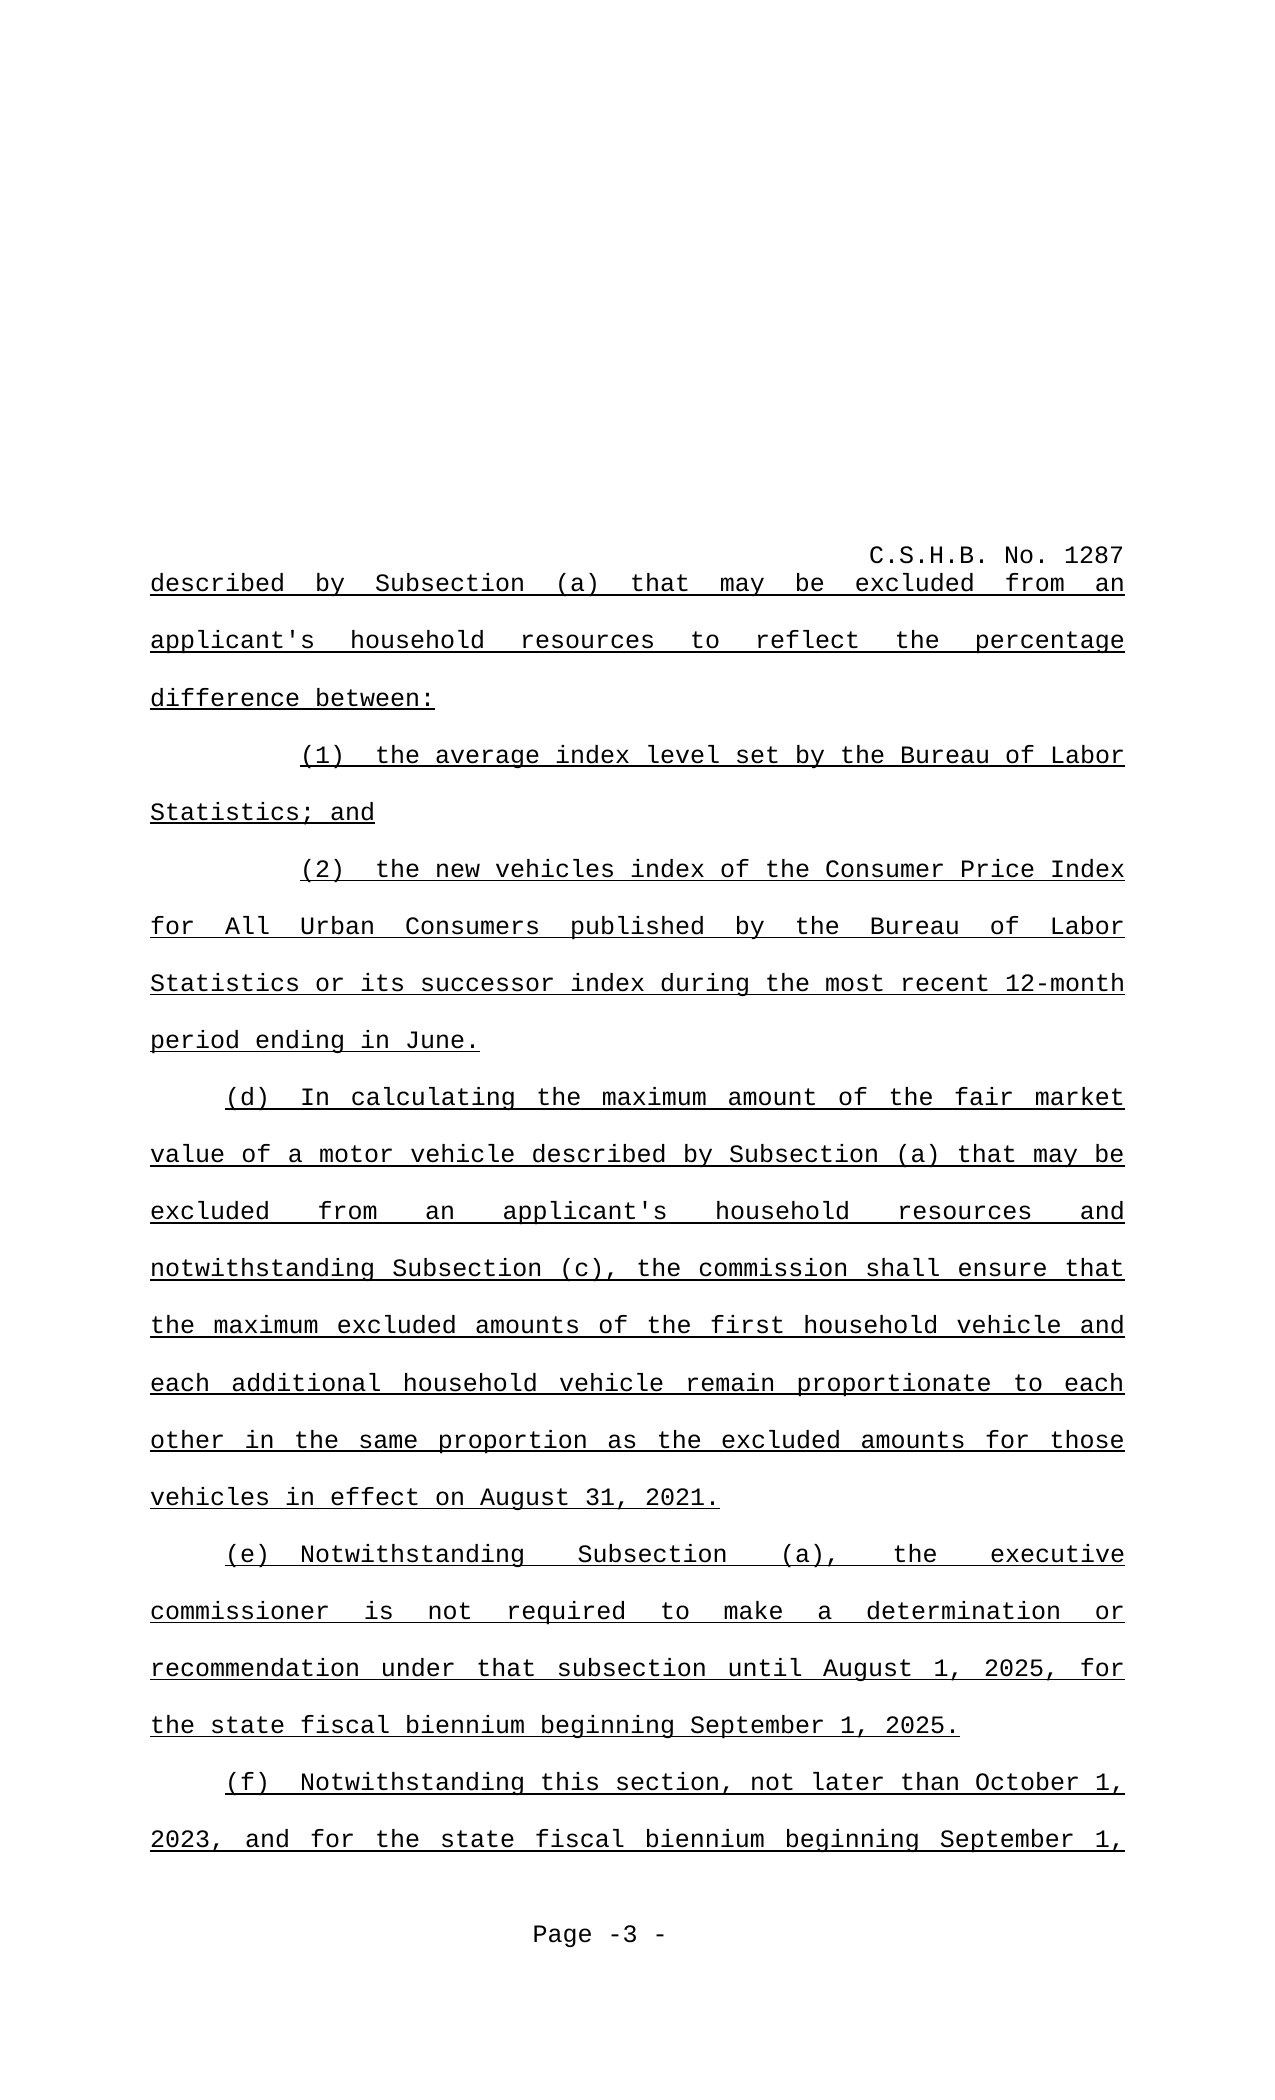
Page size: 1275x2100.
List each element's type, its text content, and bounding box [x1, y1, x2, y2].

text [150, 1769, 1125, 1850]
text (1) the average index level set by the Bureau of Labor Statistics; and [150, 742, 1125, 828]
text (e) Notwithstanding Subsection (a), the executive commissioner is not required to make a determination or recommendation under that subsection until August 1, 2025, for the state fiscal biennium beginning September 1, 2025. [150, 1623, 1125, 1679]
text (d) In calculating the maximum amount of the fair market value of a motor vehicle described by Subsection (a) that may be excluded from an applicant's household resources and notwithstanding Subsection (c), the commission shall ensure that the maximum excluded amounts of the first household vehicle and each additional household vehicle remain proportionate to each other in the same proportion as the excluded amounts for those vehicles in effect on August 31, 2021. [150, 1338, 1125, 1393]
text (d) In calculating the maximum amount of the fair market value of a motor vehicle described by Subsection (a) that may be excluded from an applicant's household resources and notwithstanding Subsection (c), the commission shall ensure that the maximum excluded amounts of the first household vehicle and each additional household vehicle remain proportionate to each other in the same proportion as the excluded amounts for those vehicles in effect on August 31, 2021. [150, 1281, 1125, 1336]
text (2) the new vehicles index of the Consumer Price Index for All Urban Consumers published by the Bureau of Labor Statistics or its successor index during the most recent 12-month period ending in June. [150, 995, 1125, 1056]
text (d) In calculating the maximum amount of the fair market value of a motor vehicle described by Subsection (a) that may be excluded from an applicant's household resources and notwithstanding Subsection (c), the commission shall ensure that the maximum excluded amounts of the first household vehicle and each additional household vehicle remain proportionate to each other in the same proportion as the excluded amounts for those vehicles in effect on August 31, 2021. [150, 1167, 1125, 1222]
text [150, 571, 1125, 594]
text (d) In calculating the maximum amount of the fair market value of a motor vehicle described by Subsection (a) that may be excluded from an applicant's household resources and notwithstanding Subsection (c), the commission shall ensure that the maximum excluded amounts of the first household vehicle and each additional household vehicle remain proportionate to each other in the same proportion as the excluded amounts for those vehicles in effect on August 31, 2021. [150, 1452, 1125, 1513]
text (d) In calculating the maximum amount of the fair market value of a motor vehicle described by Subsection (a) that may be excluded from an applicant's household resources and notwithstanding Subsection (c), the commission shall ensure that the maximum excluded amounts of the first household vehicle and each additional household vehicle remain proportionate to each other in the same proportion as the excluded amounts for those vehicles in effect on August 31, 2021. [150, 1395, 1125, 1450]
text (d) In calculating the maximum amount of the fair market value of a motor vehicle described by Subsection (a) that may be excluded from an applicant's household resources and notwithstanding Subsection (c), the commission shall ensure that the maximum excluded amounts of the first household vehicle and each additional household vehicle remain proportionate to each other in the same proportion as the excluded amounts for those vehicles in effect on August 31, 2021. [150, 1224, 1125, 1279]
text (d) In calculating the maximum amount of the fair market value of a motor vehicle described by Subsection (a) that may be excluded from an applicant's household resources and notwithstanding Subsection (c), the commission shall ensure that the maximum excluded amounts of the first household vehicle and each additional household vehicle remain proportionate to each other in the same proportion as the excluded amounts for those vehicles in effect on August 31, 2021. [150, 1084, 1125, 1165]
text (2) the new vehicles index of the Consumer Price Index for All Urban Consumers published by the Bureau of Labor Statistics or its successor index during the most recent 12-month period ending in June. [150, 938, 1125, 994]
text (e) Notwithstanding Subsection (a), the executive commissioner is not required to make a determination or recommendation under that subsection until August 1, 2025, for the state fiscal biennium beginning September 1, 2025. [150, 1541, 1125, 1622]
text (2) the new vehicles index of the Consumer Price Index for All Urban Consumers published by the Bureau of Labor Statistics or its successor index during the most recent 12-month period ending in June. [150, 856, 1125, 937]
text (e) Notwithstanding Subsection (a), the executive commissioner is not required to make a determination or recommendation under that subsection until August 1, 2025, for the state fiscal biennium beginning September 1, 2025. [150, 1680, 1125, 1741]
